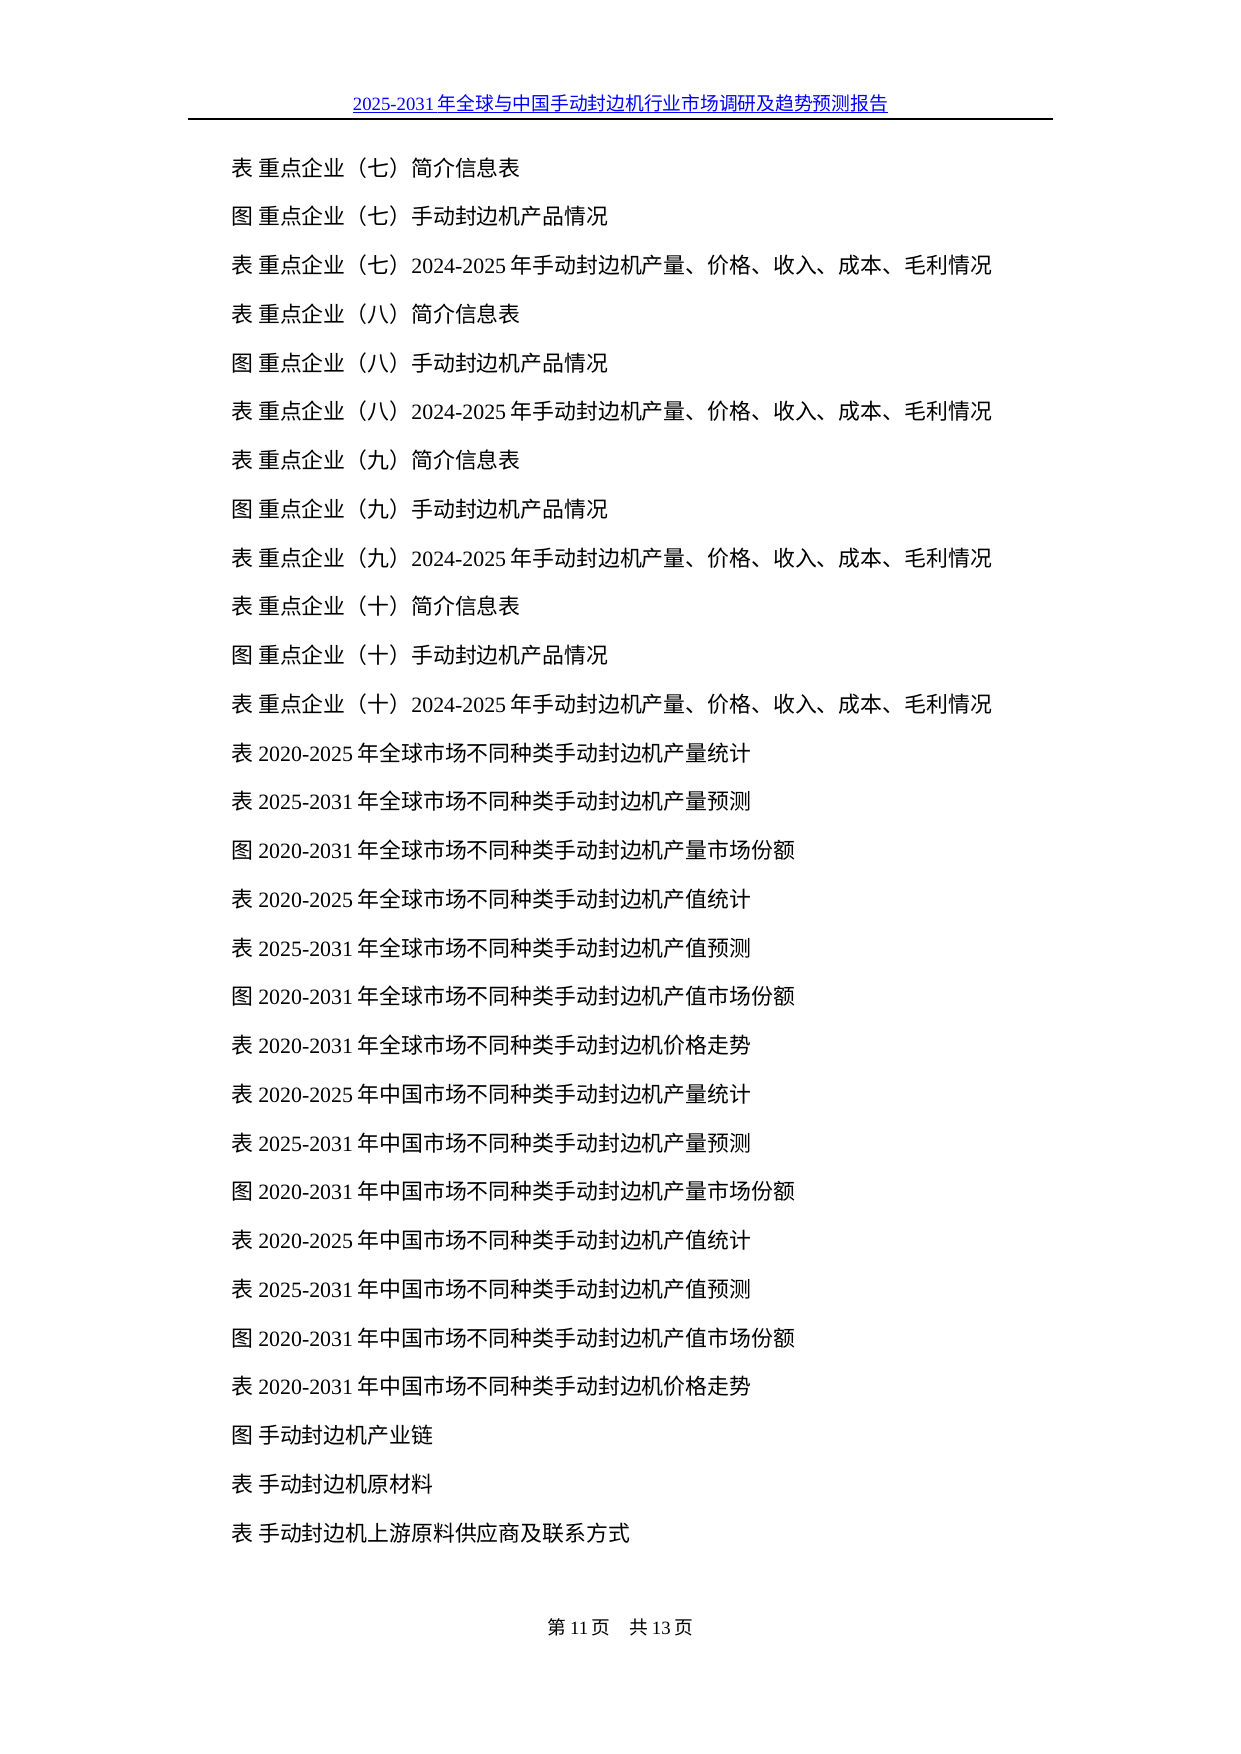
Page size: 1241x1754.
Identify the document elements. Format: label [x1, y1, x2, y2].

text [187, 150, 1053, 1548]
